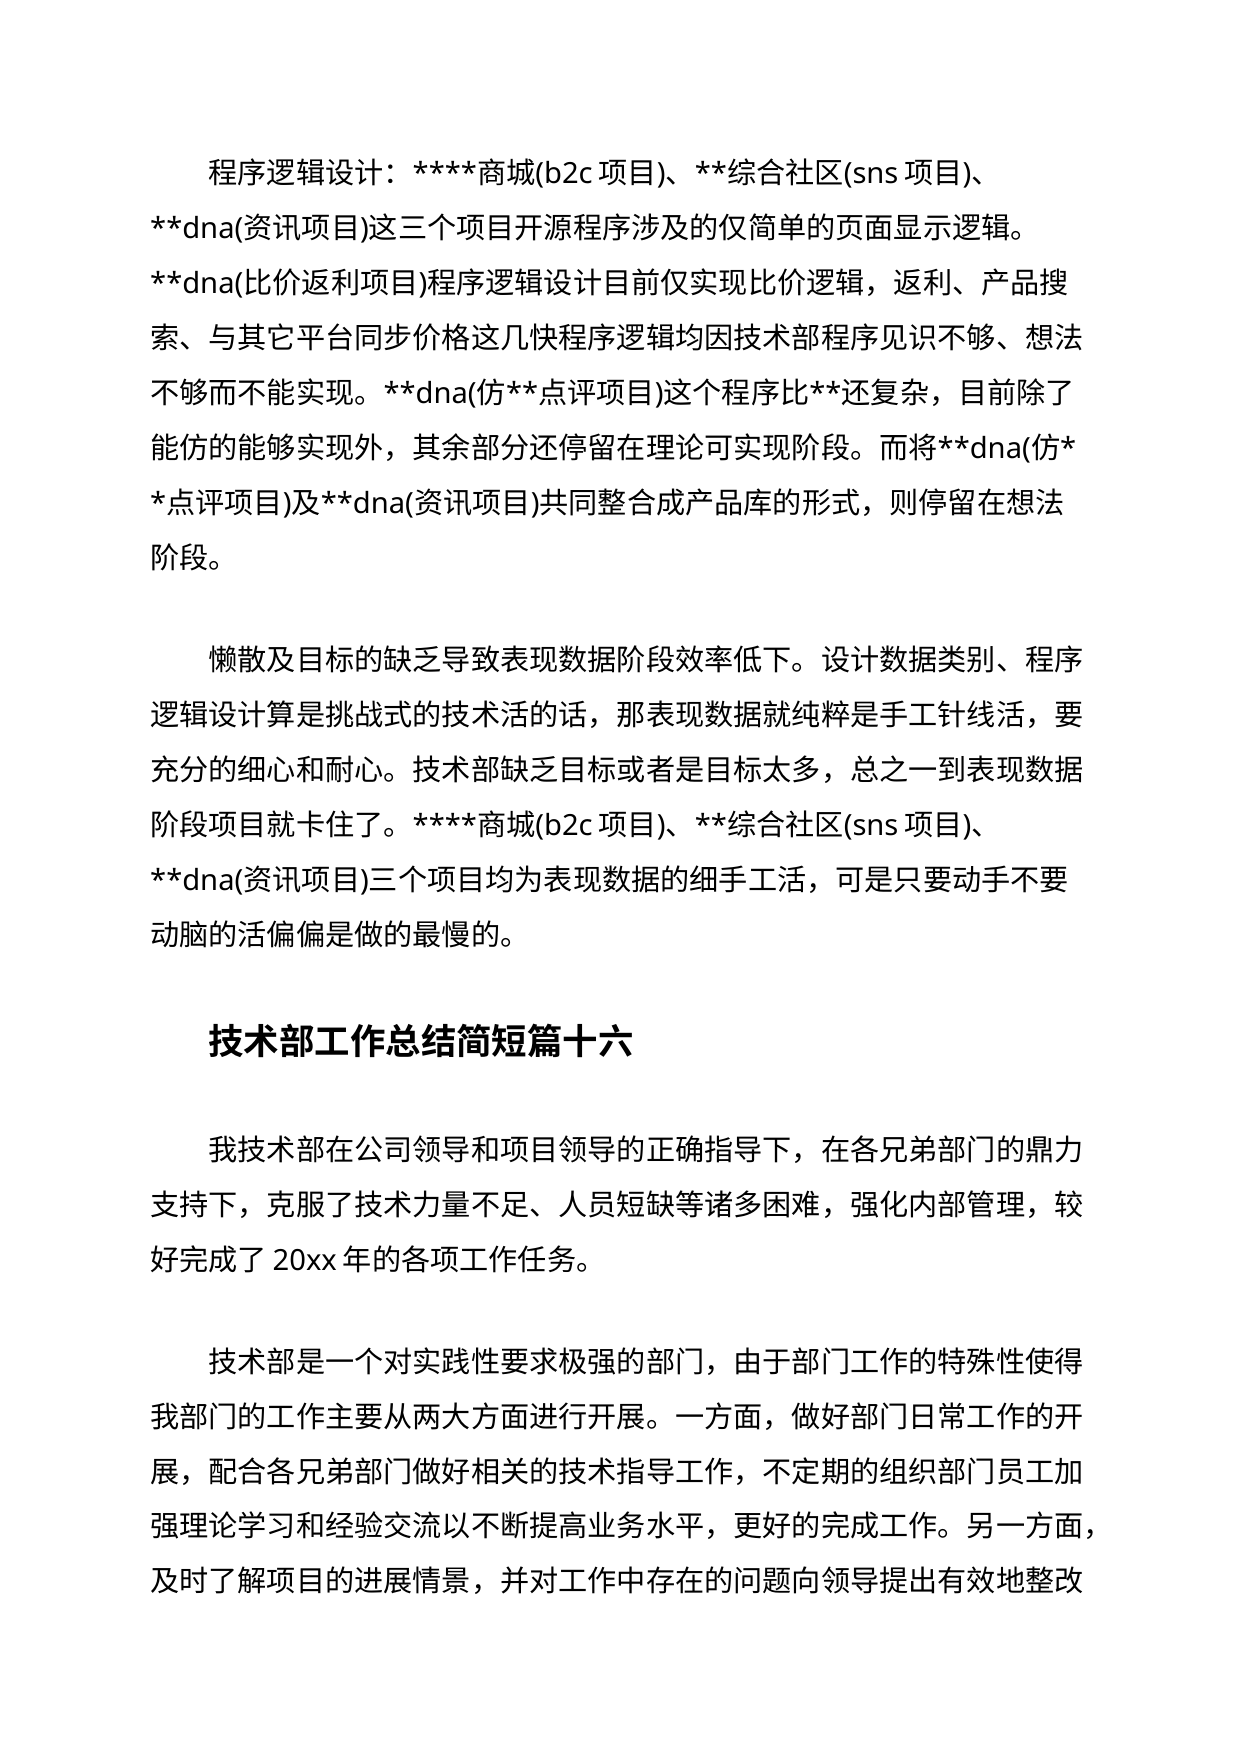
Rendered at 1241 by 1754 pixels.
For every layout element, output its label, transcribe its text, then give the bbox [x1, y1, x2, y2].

text 技术部工作总结简短篇十六 [150, 1013, 1090, 1064]
text 程序逻辑设计：****商城(b2c项目)、**综合社区(sns项目)、**dna(资讯项目)这三个项目开源程序涉及的仅简单的页面显示逻辑。**dna(比价返利项目)程序逻辑设计目前仅实现比价逻辑，返利、产品搜索、与其它平台同步价格这几快程序逻辑均因技术部程序见识不够、想法不够而不能实现。**dna(仿**点评项目)这个程序比**还复杂，目前除了能仿的能够实现外，其余部分还停留在理论可实现阶段。而将**dna(仿**点评项目)及**dna(资讯项目)共同整合成产品库的形式，则停留在想法阶段。 [150, 150, 1090, 577]
text 懒散及目标的缺乏导致表现数据阶段效率低下。设计数据类别、程序逻辑设计算是挑战式的技术活的话，那表现数据就纯粹是手工针线活，要充分的细心和耐心。技术部缺乏目标或者是目标太多，总之一到表现数据阶段项目就卡住了。****商城(b2c项目)、**综合社区(sns项目)、**dna(资讯项目)三个项目均为表现数据的细手工活，可是只要动手不要动脑的活偏偏是做的最慢的。 [150, 637, 1090, 954]
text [150, 1338, 1090, 1600]
text 我技术部在公司领导和项目领导的正确指导下，在各兄弟部门的鼎力支持下，克服了技术力量不足、人员短缺等诸多困难，强化内部管理，较好完成了20xx年的各项工作任务。 [150, 1127, 1090, 1279]
